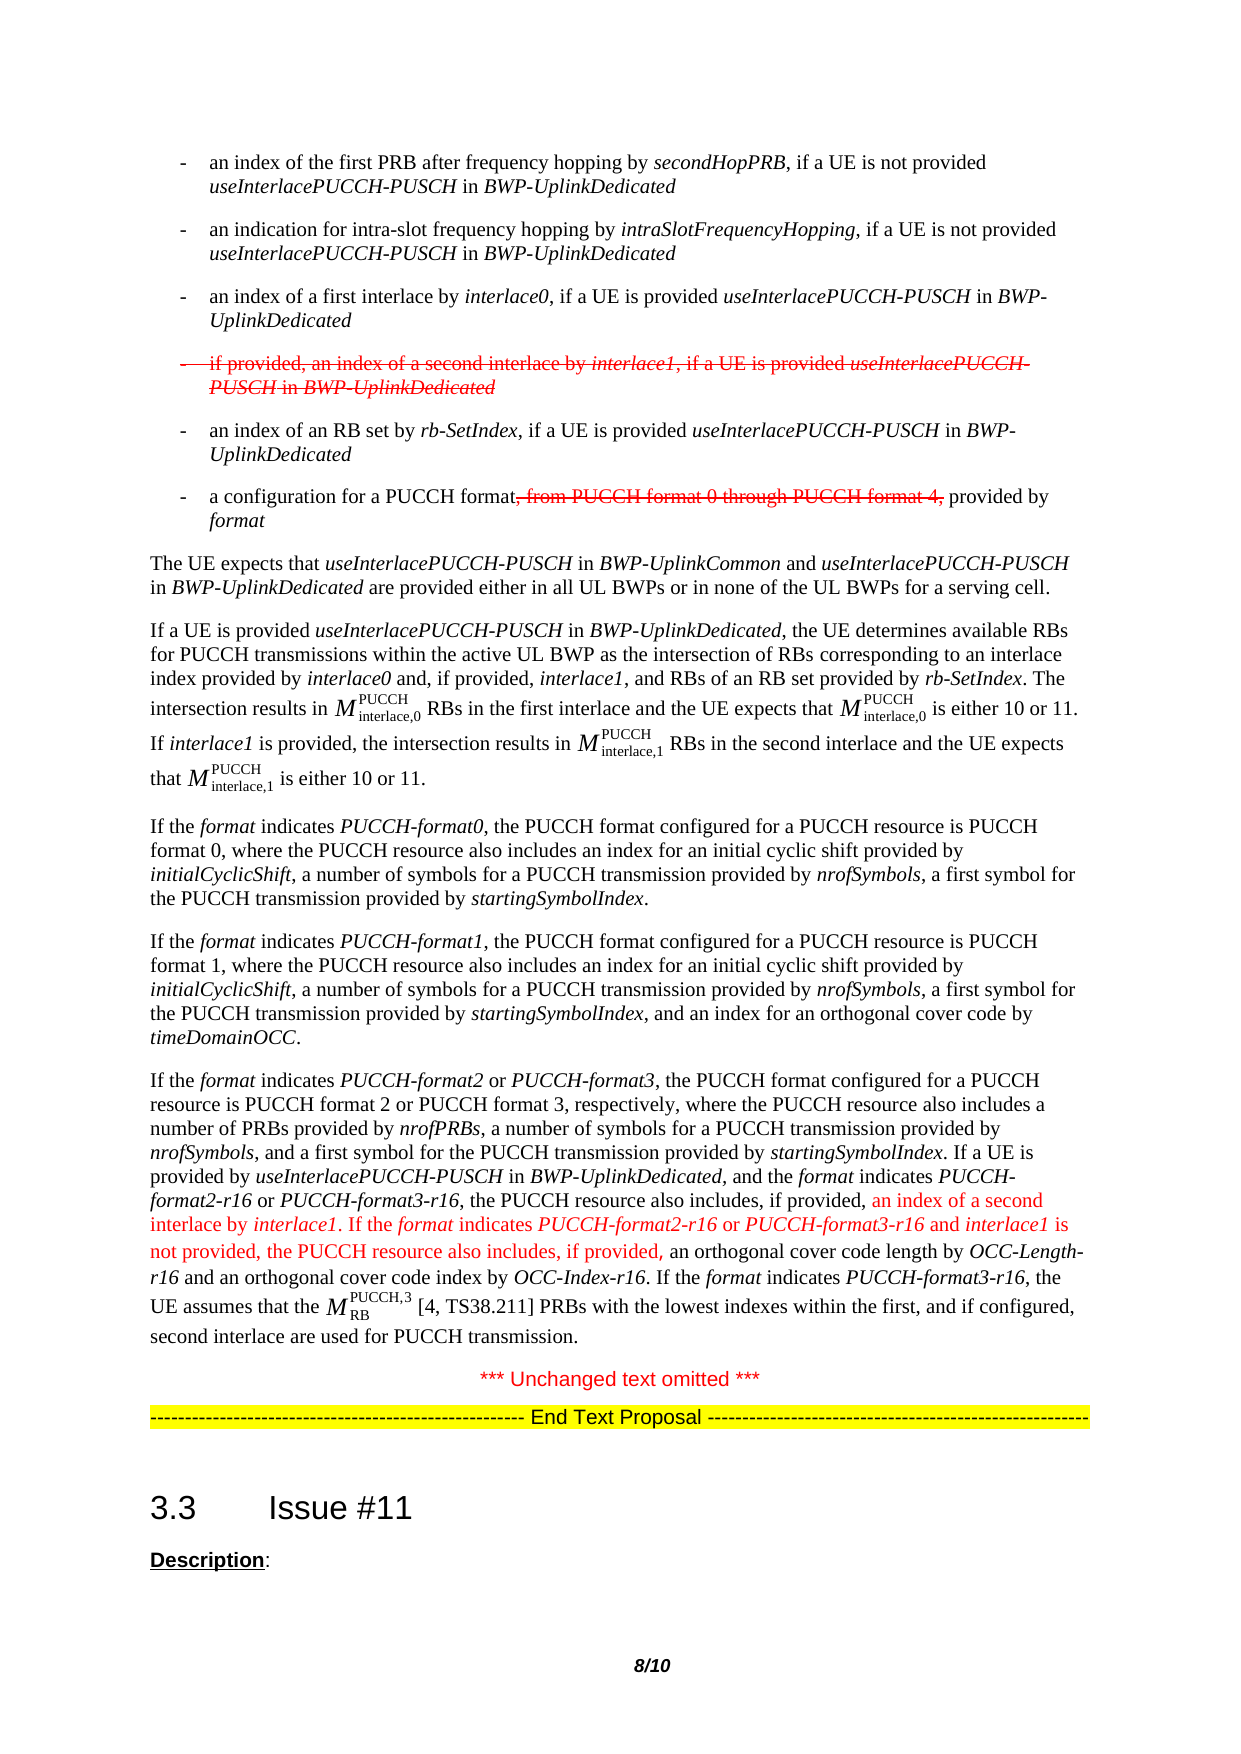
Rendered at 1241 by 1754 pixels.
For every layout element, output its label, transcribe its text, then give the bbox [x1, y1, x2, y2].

text If the format indicates PUCCH-format2 or PUCCH-format3, the PUCCH format configured for a PUCCH resource is PUCCH format 2 or PUCCH format 3, respectively, where the PUCCH resource also includes a number of PRBs provided by nrofPRBs, a number of symbols for a PUCCH transmission provided by nrofSymbols, and a first symbol for the PUCCH transmission provided by startingSymbolIndex. If a UE is provided by useInterlacePUCCH-PUSCH in BWP-UplinkDedicated, and the format indicates PUCCH-format2-r16 or PUCCH-format3-r16, the PUCCH resource also includes, if provided, an index of a second interlace by interlace1. If the format indicates PUCCH-format2-r16 or PUCCH-format3-r16 and interlace1 is not provided, the PUCCH resource also includes, if provided, an orthogonal cover code length by OCC-Length-r16 and an orthogonal cover code index by OCC-Index-r16. If the format indicates PUCCH-format3-r16, the UE assumes that the [4, TS38.211] PRBs with the lowest indexes within the first, and if configured, second interlace are used for PUCCH transmission. [150, 1068, 1090, 1348]
text If a UE is provided useInterlacePUCCH-PUSCH in BWP-UplinkDedicated, the UE determines available RBs for PUCCH transmissions within the active UL BWP as the intersection of RBs corresponding to an interlace index provided by interlace0 and, if provided, interlace1, and RBs of an RB set provided by rb-SetIndex. The intersection results in RBs in the first interlace and the UE expects that is either 10 or 11. If interlace1 is provided, the intersection results in RBs in the second interlace and the UE expects that is either 10 or 11. [150, 618, 1090, 795]
text - an index of an RB set by rb-SetIndex, if a UE is provided useInterlacePUCCH-PUSCH in BWP-UplinkDedicated [179, 417, 1090, 466]
text - an indication for intra-slot frequency hopping by intraSlotFrequencyHopping, if a UE is not provided useInterlacePUCCH-PUSCH in BWP-UplinkDedicated [179, 217, 1090, 265]
text - if provided, an index of a second interlace by interlace1, if a UE is provided useInterlacePUCCH-PUSCH in BWP-UplinkDedicated [179, 351, 1090, 399]
subtitle 3.3 Issue #11 [150, 1488, 1090, 1526]
text Description: [150, 1548, 1090, 1572]
text If the format indicates PUCCH-format0, the PUCCH format configured for a PUCCH resource is PUCCH format 0, where the PUCCH resource also includes an index for an initial cyclic shift provided by initialCyclicShift, a number of symbols for a PUCCH transmission provided by nrofSymbols, a first symbol for the PUCCH transmission provided by startingSymbolIndex. [150, 814, 1090, 910]
text If the format indicates PUCCH-format1, the PUCCH format configured for a PUCCH resource is PUCCH format 1, where the PUCCH resource also includes an index for an initial cyclic shift provided by initialCyclicShift, a number of symbols for a PUCCH transmission provided by nrofSymbols, a first symbol for the PUCCH transmission provided by startingSymbolIndex, and an index for an orthogonal cover code by timeDomainOCC. [150, 929, 1090, 1049]
text - an index of a first interlace by interlace0, if a UE is provided useInterlacePUCCH-PUSCH in BWP-UplinkDedicated [179, 284, 1090, 332]
text The UE expects that useInterlacePUCCH-PUSCH in BWP-UplinkCommon and useInterlacePUCCH-PUSCH in BWP-UplinkDedicated are provided either in all UL BWPs or in none of the UL BWPs for a serving cell. [150, 551, 1090, 599]
text - an index of the first PRB after frequency hopping by secondHopPRB, if a UE is not provided useInterlacePUCCH-PUSCH in BWP-UplinkDedicated [179, 150, 1090, 198]
text - a configuration for a PUCCH format, from PUCCH format 0 through PUCCH format 4, provided by format [179, 484, 1090, 532]
text *** Unchanged text omitted *** [150, 1366, 1090, 1390]
